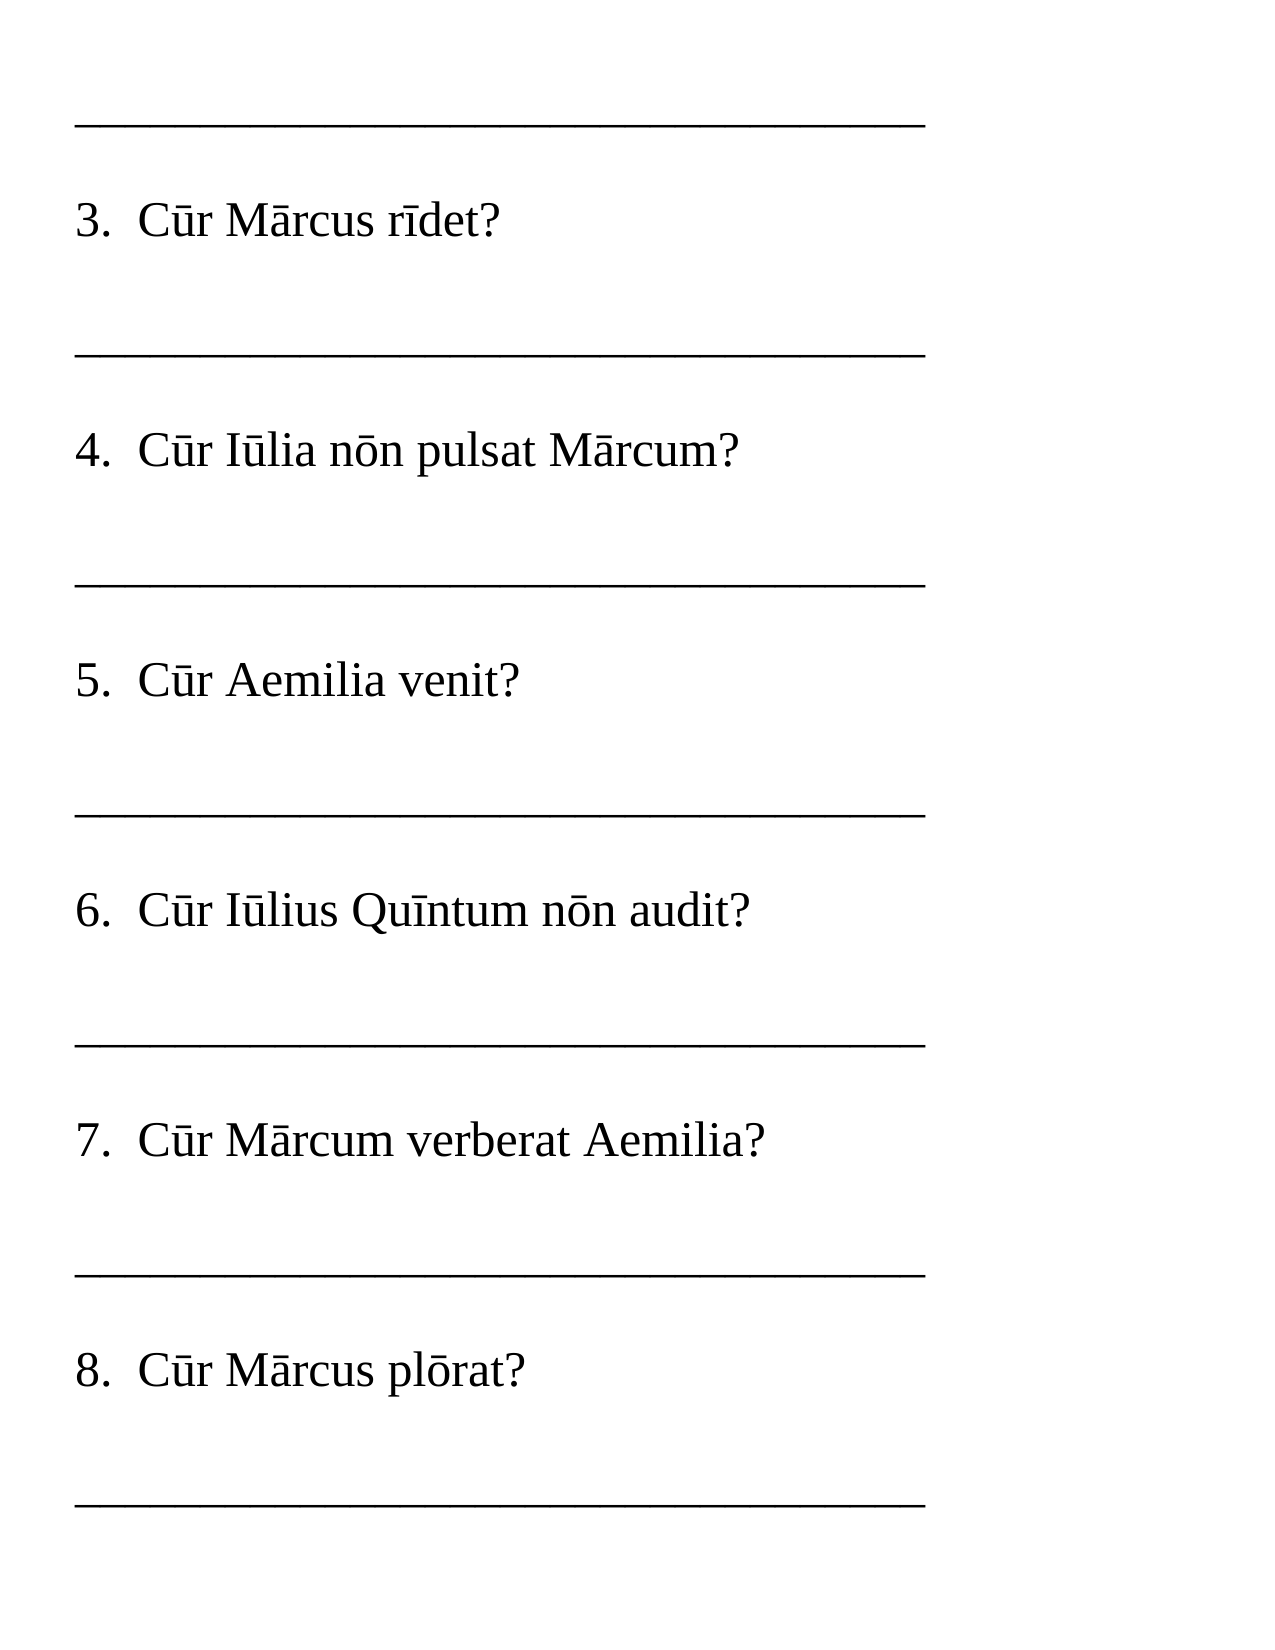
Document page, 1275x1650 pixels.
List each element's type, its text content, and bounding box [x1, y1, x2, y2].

text 7. Cūr Mārcum verberat Aemilia? [75, 1110, 1200, 1167]
text __________________________________ [75, 535, 1200, 592]
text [75, 1455, 1200, 1512]
text 8. Cūr Mārcus plōrat? [75, 1340, 1200, 1397]
text __________________________________ [75, 765, 1200, 822]
text __________________________________ [75, 1225, 1200, 1282]
text __________________________________ [75, 75, 1200, 132]
text 6. Cūr Iūlius Quīntum nōn audit? [75, 880, 1200, 937]
text 3. Cūr Mārcus rīdet? [75, 190, 1200, 247]
text __________________________________ [75, 305, 1200, 362]
text __________________________________ [75, 995, 1200, 1052]
text 5. Cūr Aemilia venit? [75, 650, 1200, 707]
text 4. Cūr Iūlia nōn pulsat Mārcum? [75, 420, 1200, 477]
